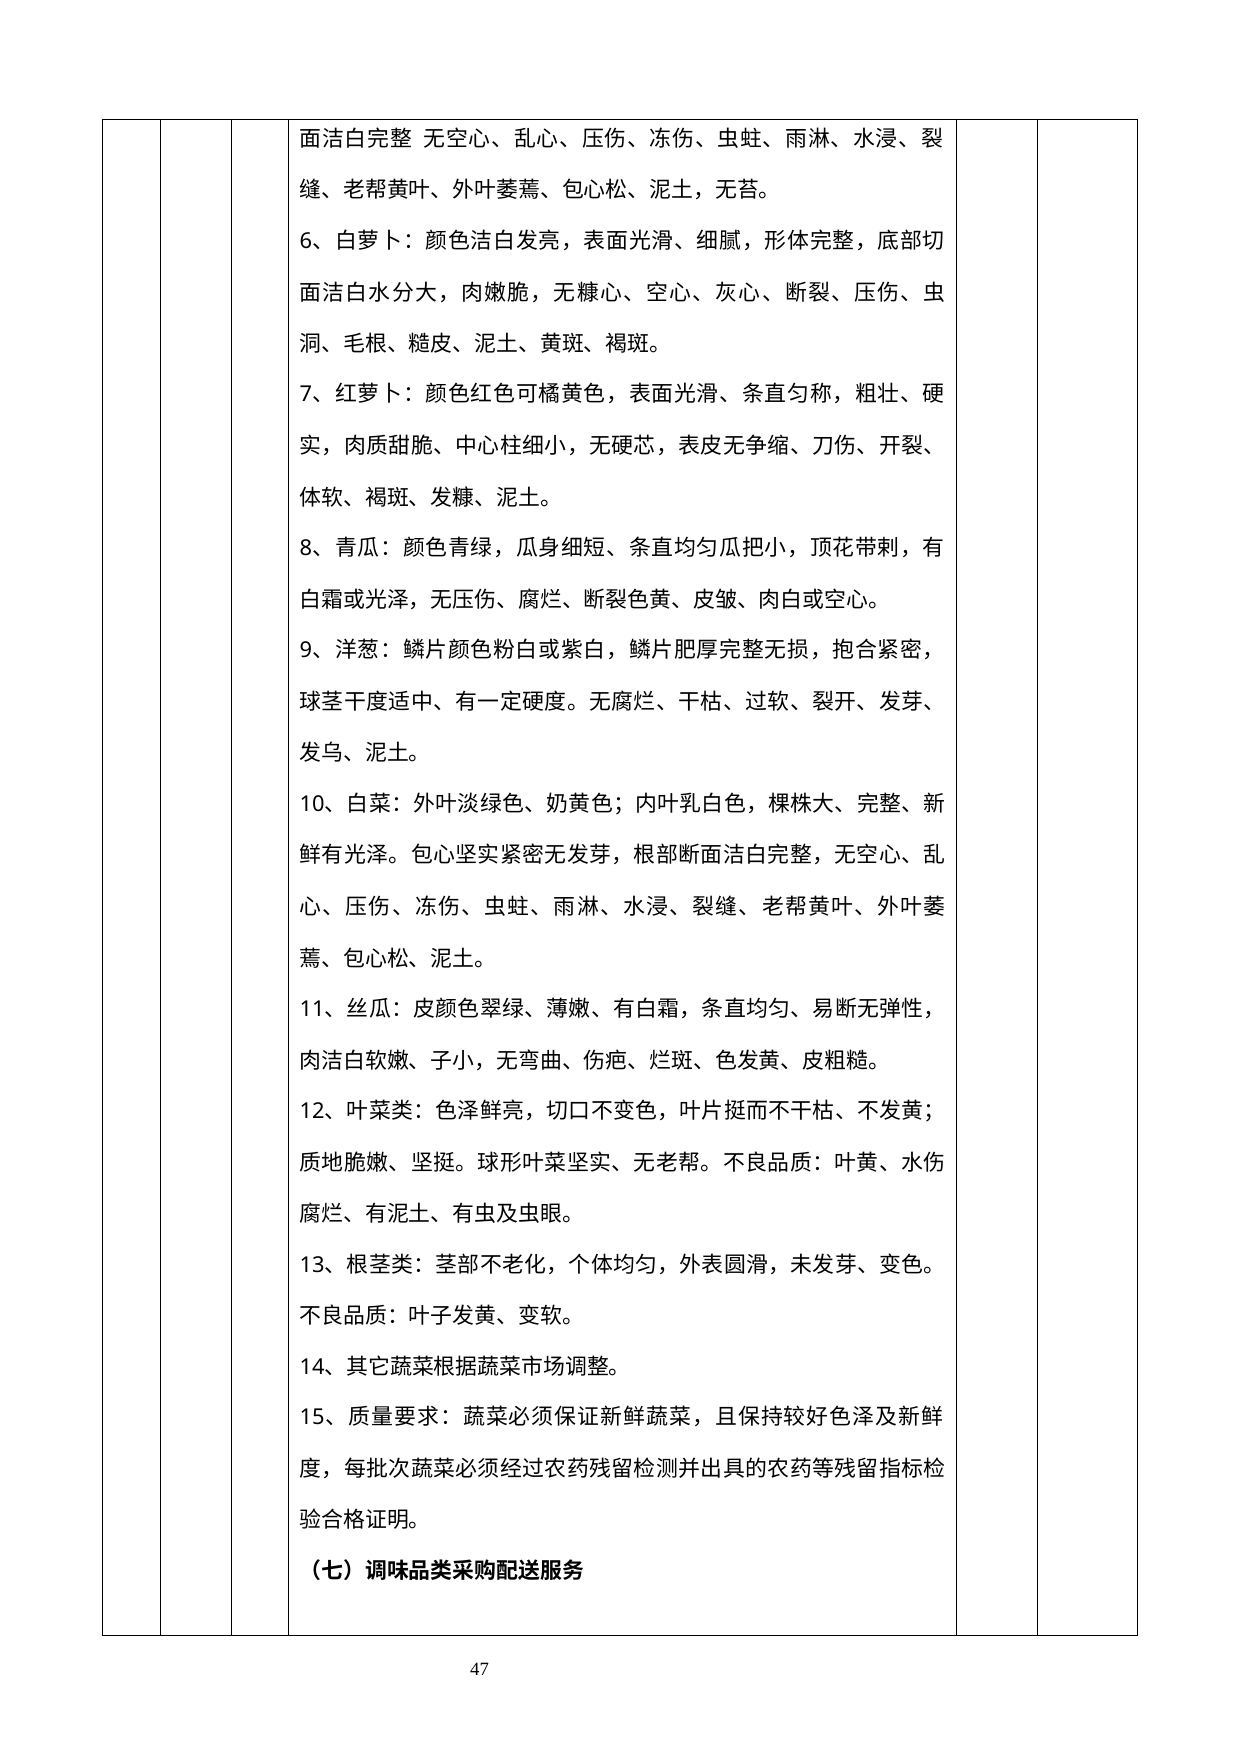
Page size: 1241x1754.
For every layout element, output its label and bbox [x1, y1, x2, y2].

table_cell [232, 120, 288, 1634]
table_cell [161, 120, 231, 1634]
table_cell [289, 120, 956, 1634]
table_cell [1038, 120, 1137, 1634]
table_cell [957, 120, 1037, 1634]
table_cell [103, 120, 160, 1634]
